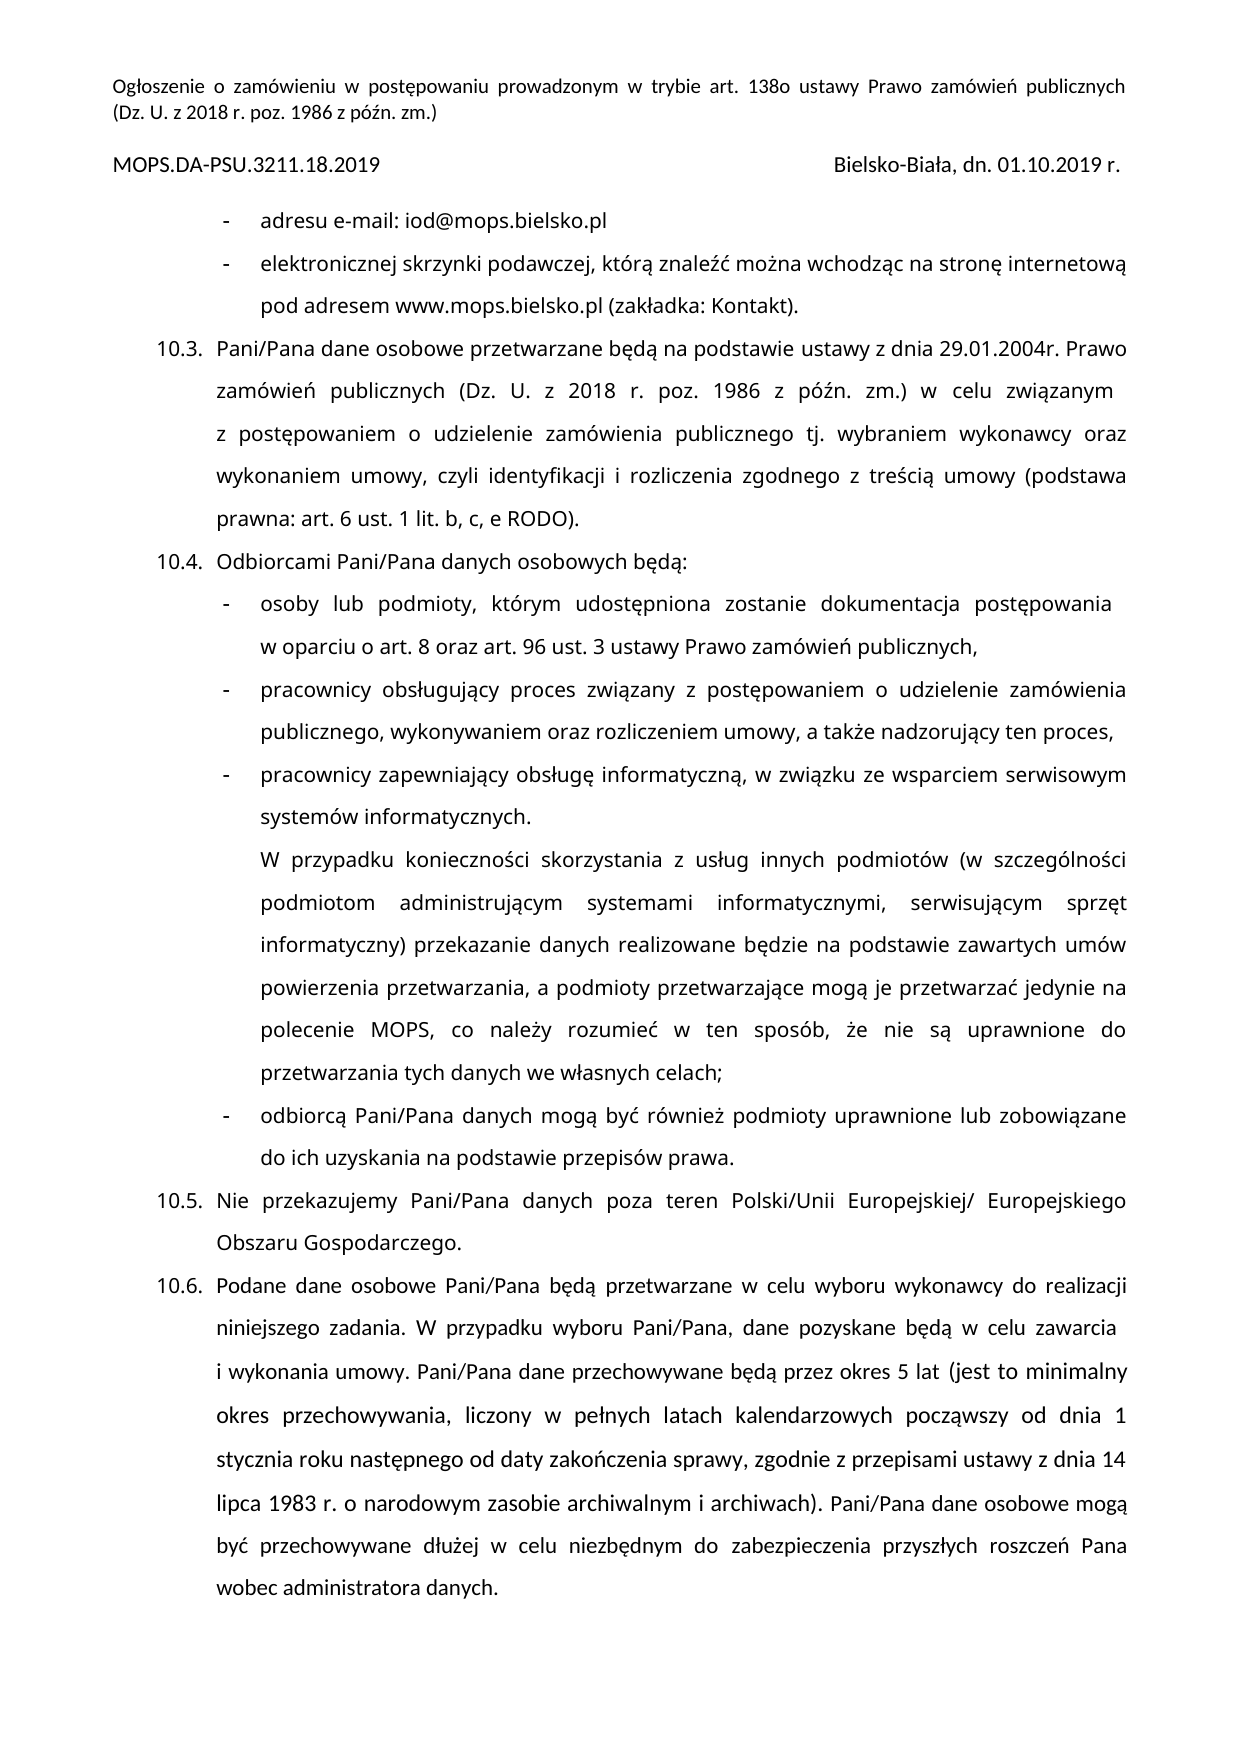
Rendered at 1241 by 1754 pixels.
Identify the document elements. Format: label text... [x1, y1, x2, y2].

list Nie przekazujemy Pani/Pana danych poza teren Polski/Unii Europejskiej/ Europejskiego Obszaru Gospodarczego. [156, 1186, 1128, 1257]
text W przypadku konieczności skorzystania z usług innych podmiotów (w szczególności podmiotom administrującym systemami informatycznymi, serwisującym sprzęt informatyczny) przekazanie danych realizowane będzie na podstawie zawartych umów powierzenia przetwarzania, a podmioty przetwarzające mogą je przetwarzać jedynie na polecenie MOPS, co należy rozumieć w ten sposób, że nie są uprawnione do przetwarzania tych danych we własnych celach; [260, 845, 1128, 1087]
list pracownicy zapewniający obsługę informatyczną, w związku ze wsparciem serwisowym systemów informatycznych. [223, 760, 1128, 831]
list odbiorcą Pani/Pana danych mogą być również podmioty uprawnione lub zobowiązane do ich uzyskania na podstawie przepisów prawa. [223, 1101, 1128, 1172]
list Podane dane osobowe Pani/Pana będą przetwarzane w celu wyboru wykonawcy do realizacji niniejszego zadania. W przypadku wyboru Pani/Pana, dane pozyskane będą w celu zawarcia i wykonania umowy. Pani/Pana dane przechowywane będą przez okres 5 lat (jest to minimalny okres przechowywania, liczony w pełnych latach kalendarzowych począwszy od dnia 1 stycznia roku następnego od daty zakończenia sprawy, zgodnie z przepisami ustawy z dnia 14 lipca 1983 r. o narodowym zasobie archiwalnym i archiwach). Pani/Pana dane osobowe mogą być przechowywane dłużej w celu niezbędnym do zabezpieczenia przyszłych roszczeń Pana wobec administratora danych. [156, 1271, 1128, 1601]
list Pani/Pana dane osobowe przetwarzane będą na podstawie ustawy z dnia 29.01.2004r. Prawo zamówień publicznych (Dz. U. z 2018 r. poz. 1986 z późn. zm.) w celu związanym z postępowaniem o udzielenie zamówienia publicznego tj. wybraniem wykonawcy oraz wykonaniem umowy, czyli identyfikacji i rozliczenia zgodnego z treścią umowy (podstawa prawna: art. 6 ust. 1 lit. b, c, e RODO). [156, 334, 1128, 533]
list elektronicznej skrzynki podawczej, którą znaleźć można wchodząc na stronę internetową pod adresem www.mops.bielsko.pl (zakładka: Kontakt). [223, 249, 1128, 320]
list pracownicy obsługujący proces związany z postępowaniem o udzielenie zamówienia publicznego, wykonywaniem oraz rozliczeniem umowy, a także nadzorujący ten proces, [223, 675, 1128, 746]
list adresu e-mail: iod@mops.bielsko.pl [223, 206, 1128, 234]
list osoby lub podmioty, którym udostępniona zostanie dokumentacja postępowania w oparciu o art. 8 oraz art. 96 ust. 3 ustawy Prawo zamówień publicznych, [223, 589, 1128, 661]
list Odbiorcami Pani/Pana danych osobowych będą: [156, 547, 1128, 575]
